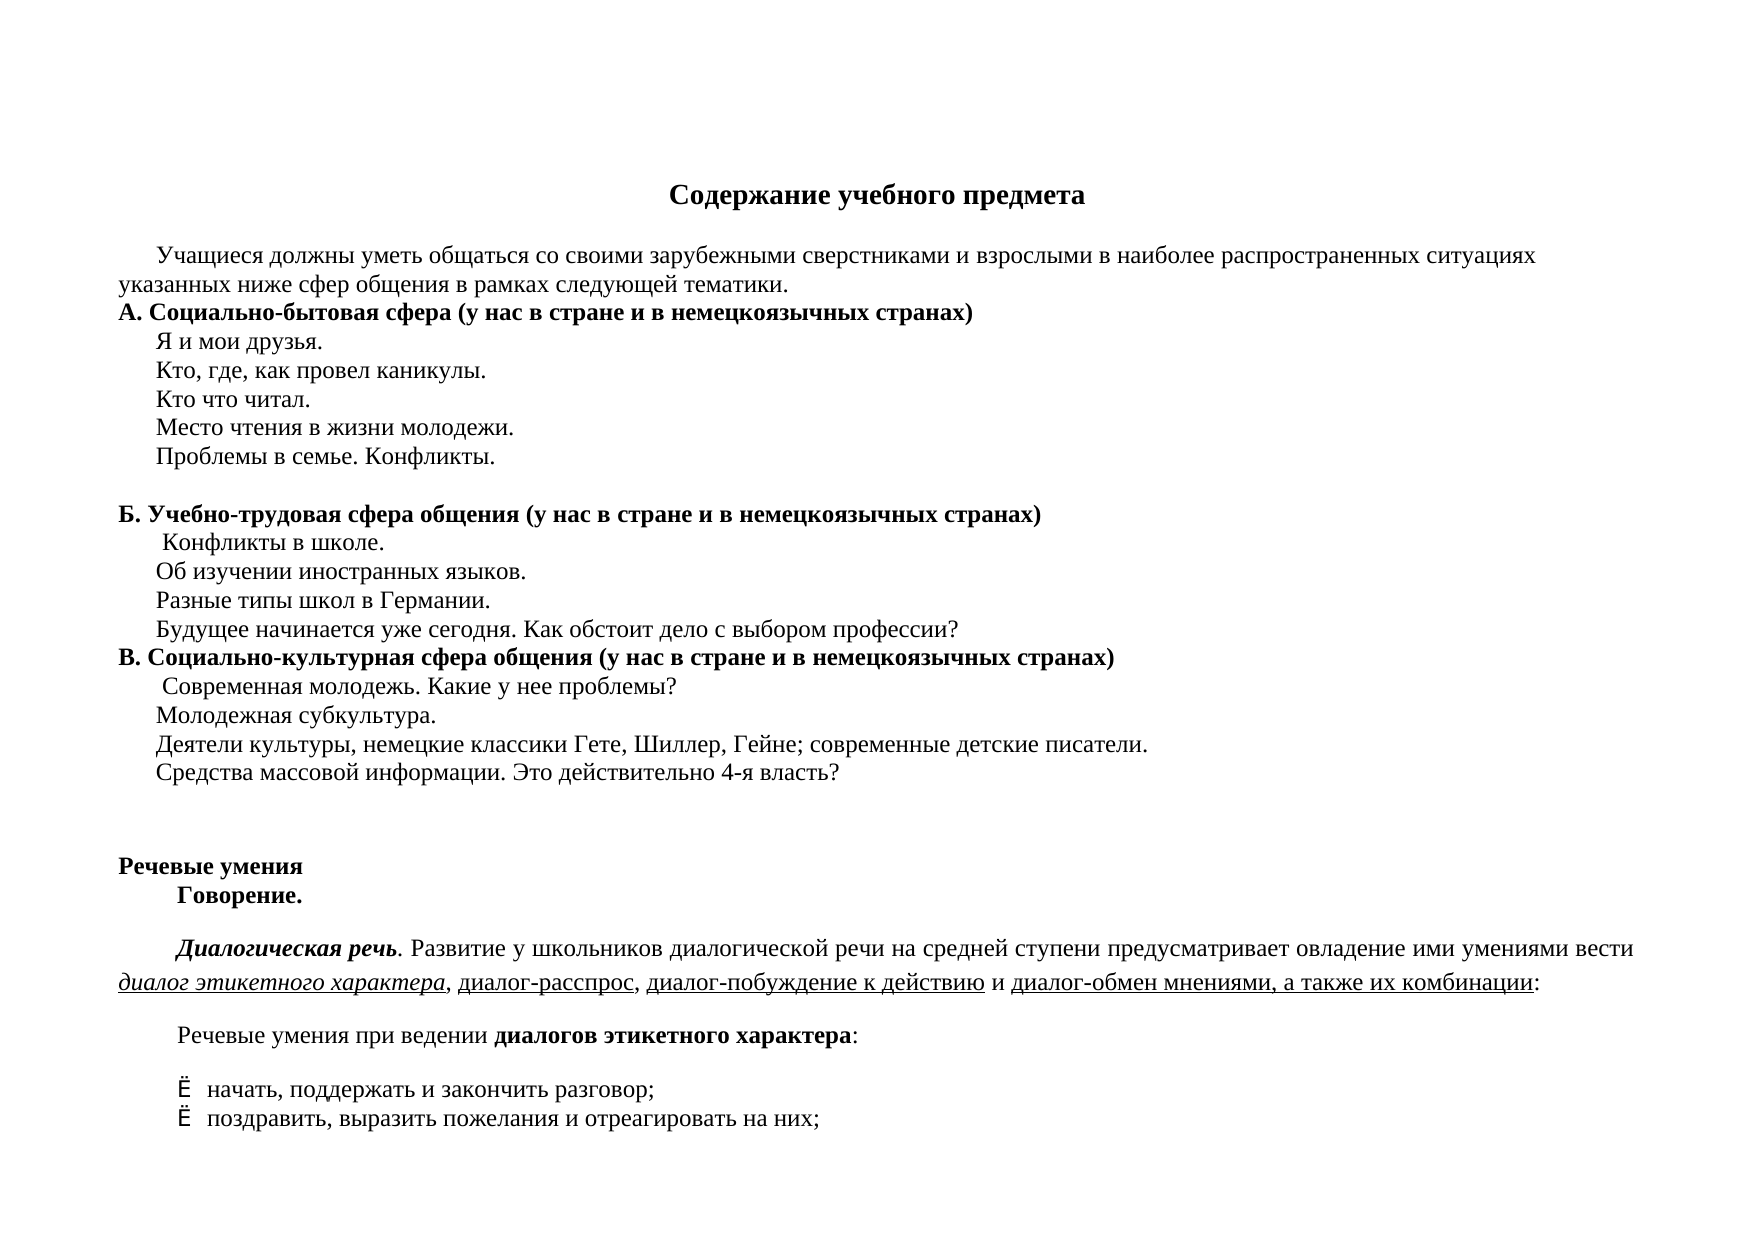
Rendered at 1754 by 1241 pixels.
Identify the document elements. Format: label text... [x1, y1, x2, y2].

list начать, поддержать и закончить разговор; [118, 1074, 1636, 1103]
text Речевые умения при ведении диалогов этикетного характера: [118, 1020, 1636, 1049]
text Учащиеся должны уметь общаться со своими зарубежными сверстниками и взрослыми в наиболее распространенных ситуациях указанных ниже сфер общения в рамках следующей тематики. А. Социально-бытовая сфера (у нас в стране и в немецкоязычных странах) Я и мои друзья. Кто, где, как провел каникулы. Кто что читал. Место чтения в жизни молодежи. Проблемы в семье. Конфликты. Б. Учебно-трудовая сфера общения (у нас в стране и в немецкоязычных странах) Конфликты в школе. Об изучении иностранных языков. Разные типы школ в Германии. Будущее начинается уже сегодня. Как обстоит дело с выбором профессии? В. Социально-культурная сфера общения (у нас в стране и в немецкоязычных странах) Современная молодежь. Какие у нее проблемы? Молодежная субкультура. Деятели культуры, немецкие классики Гете, Шиллер, Гейне; современные детские писатели. Средства массовой информации. Это действительно 4-я власть? [118, 240, 1636, 786]
text Речевые умения [118, 851, 1636, 880]
text Содержание учебного предмета [118, 177, 1636, 211]
list поздравить, выразить пожелания и отреагировать на них; [118, 1103, 1636, 1132]
text Говорение. [118, 880, 1636, 908]
text Диалогическая речь. Развитие у школьников диалогической речи на средней ступени предусматривает овладение ими умениями вести диалог этикетного характера, диалог-расспрос, диалог-побуждение к действию и диалог-обмен мнениями, а также их комбинации: [118, 933, 1636, 995]
